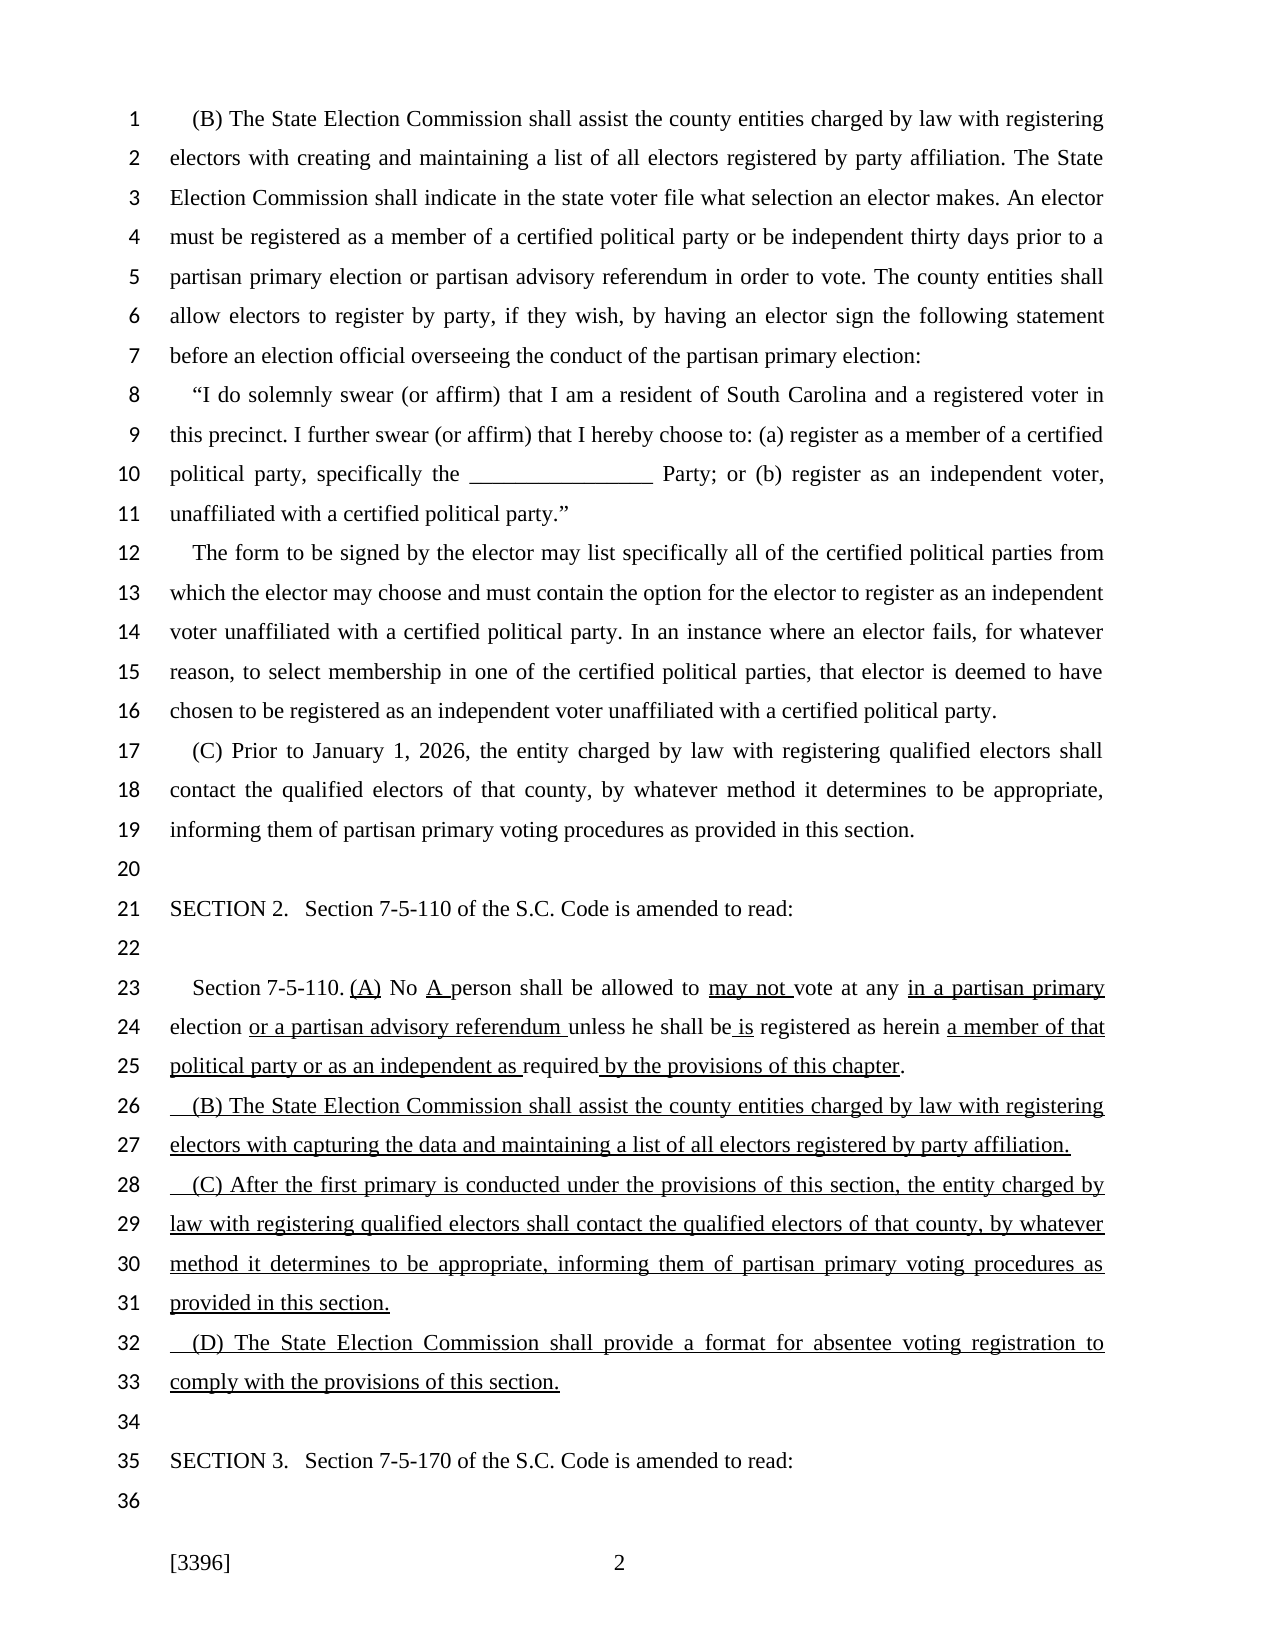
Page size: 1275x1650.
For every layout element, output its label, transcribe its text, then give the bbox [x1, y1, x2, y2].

text SECTION 3. Section 7‑5‑170 of the S.C. Code is amended to read: [169, 1447, 1106, 1474]
text (C) After the first primary is conducted under the provisions of this section, the entity charged by law with registering qualified electors shall contact the qualified electors of that county, by whatever method it determines to be appropriate, informing them of partisan primary voting procedures as provided in this section. [169, 1171, 1106, 1316]
text Section 7‑5‑110. (A) No A person shall be allowed to may not vote at any in a partisan primary election or a partisan advisory referendum unless he shall be is registered as herein a member of that political party or as an independent as required by the provisions of this chapter. [169, 973, 1106, 1079]
text (C) Prior to January 1, 2026, the entity charged by law with registering qualified electors shall contact the qualified electors of that county, by whatever method it determines to be appropriate, informing them of partisan primary voting procedures as provided in this section. [169, 737, 1106, 842]
text The form to be signed by the elector may list specifically all of the certified political parties from which the elector may choose and must contain the option for the elector to register as an independent voter unaffiliated with a certified political party. In an instance where an elector fails, for whatever reason, to select membership in one of the certified political parties, that elector is deemed to have chosen to be registered as an independent voter unaffiliated with a certified political party. [169, 539, 1106, 723]
text (D) The State Election Commission shall provide a format for absentee voting registration to comply with the provisions of this section. [169, 1329, 1106, 1395]
text (B) The State Election Commission shall assist the county entities charged by law with registering electors with creating and maintaining a list of all electors registered by party affiliation. The State Election Commission shall indicate in the state voter file what selection an elector makes. An elector must be registered as a member of a certified political party or be independent thirty days prior to a partisan primary election or partisan advisory referendum in order to vote. The county entities shall allow electors to register by party, if they wish, by having an elector sign the following statement before an election official overseeing the conduct of the partisan primary election: [169, 105, 1106, 368]
text “I do solemnly swear (or affirm) that I am a resident of South Carolina and a registered voter in this precinct. I further swear (or affirm) that I hereby choose to: (a) register as a member of a certified political party, specifically the ________________ Party; or (b) register as an independent voter, unaffiliated with a certified political party.” [169, 381, 1106, 526]
text SECTION 2. Section 7‑5‑110 of the S.C. Code is amended to read: [169, 894, 1106, 921]
text (B) The State Election Commission shall assist the county entities charged by law with registering electors with capturing the data and maintaining a list of all electors registered by party affiliation. [169, 1092, 1106, 1158]
